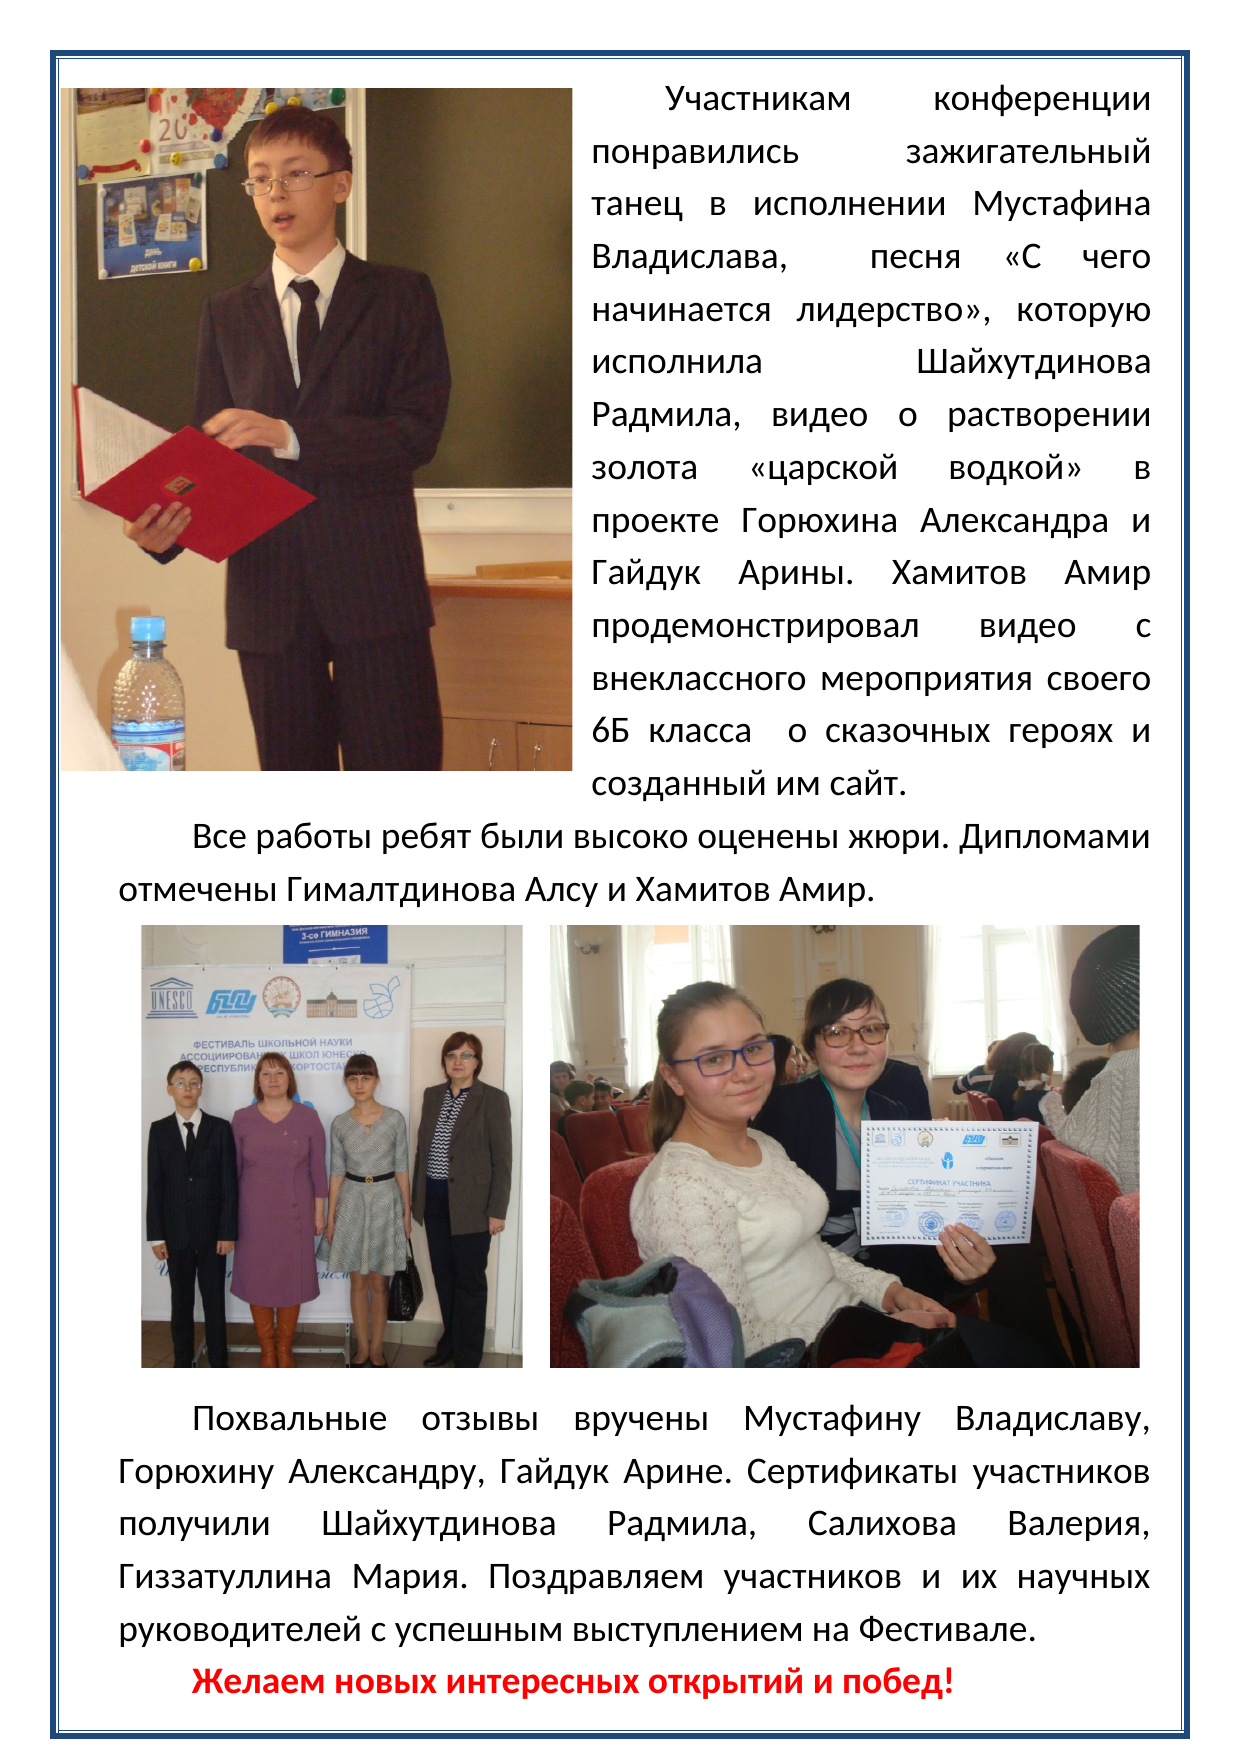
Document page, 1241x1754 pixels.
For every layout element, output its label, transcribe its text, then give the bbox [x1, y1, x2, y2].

text Все работы ребят были высоко оценены жюри. Дипломами отмечены Гималтдинова Алсу и Хамитов Амир. [118, 812, 1152, 910]
picture [60, 88, 573, 770]
text Желаем новых интересных открытий и побед! [118, 1657, 1152, 1703]
picture [550, 925, 1140, 1368]
picture [141, 925, 523, 1368]
